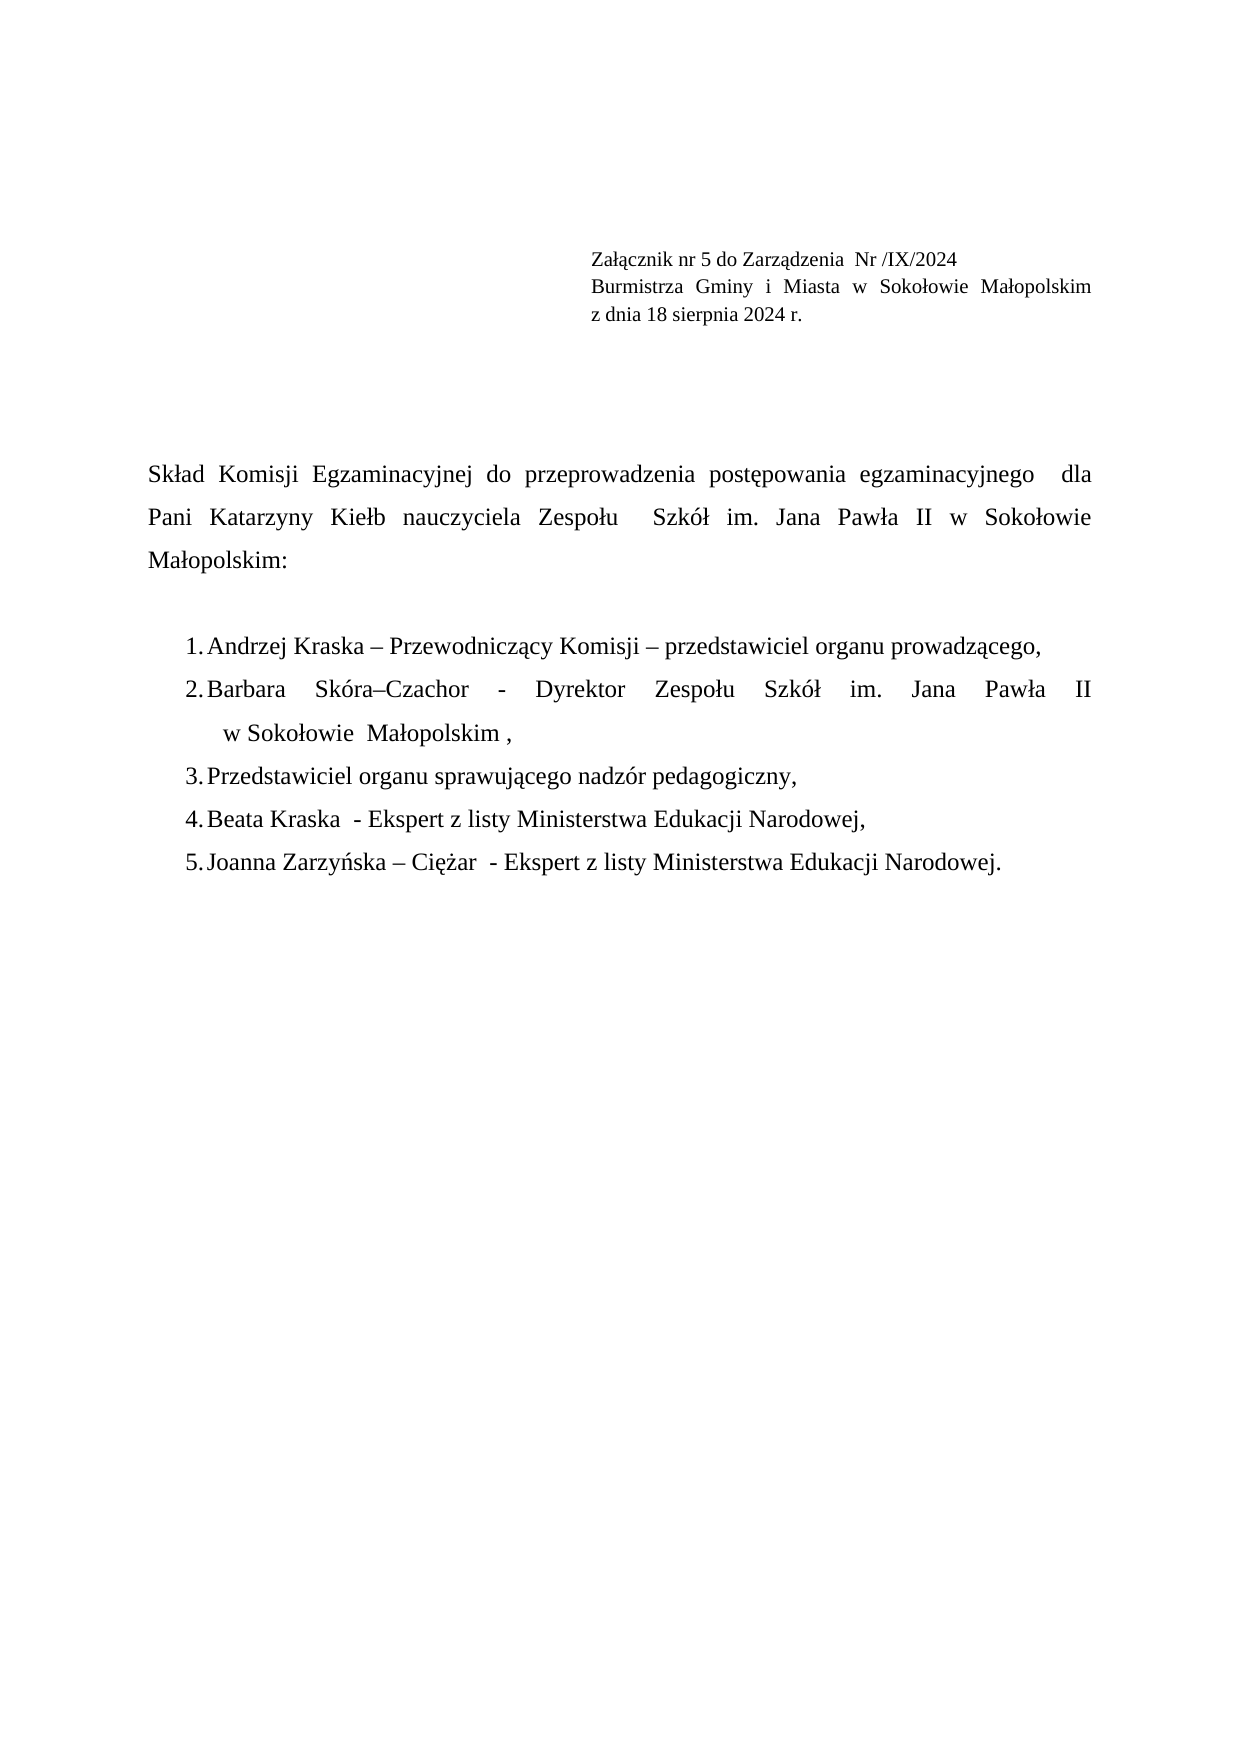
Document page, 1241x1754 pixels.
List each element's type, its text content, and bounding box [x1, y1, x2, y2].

list Barbara Skóra–Czachor - Dyrektor Zespołu Szkół im. Jana Pawła II w Sokołowie Małopolskim , [185, 674, 1092, 746]
list Andrzej Kraska – Przewodniczący Komisji – przedstawiciel organu prowadzącego, [185, 631, 1092, 660]
list Joanna Zarzyńska – Ciężar - Ekspert z listy Ministerstwa Edukacji Narodowej. [185, 847, 1092, 876]
text Skład Komisji Egzaminacyjnej do przeprowadzenia postępowania egzaminacyjnego dla Pani Katarzyny Kiełb nauczyciela Zespołu Szkół im. Jana Pawła II w Sokołowie Małopolskim: [148, 459, 1092, 574]
text Burmistrza Gminy i Miasta w Sokołowie Małopolskim z dnia 18 sierpnia 2024 r. [591, 274, 1092, 326]
list Przedstawiciel organu sprawującego nadzór pedagogiczny, [185, 761, 1092, 789]
text Załącznik nr 5 do Zarządzenia Nr /IX/2024 [591, 247, 1092, 271]
list Beata Kraska - Ekspert z listy Ministerstwa Edukacji Narodowej, [185, 804, 1092, 833]
